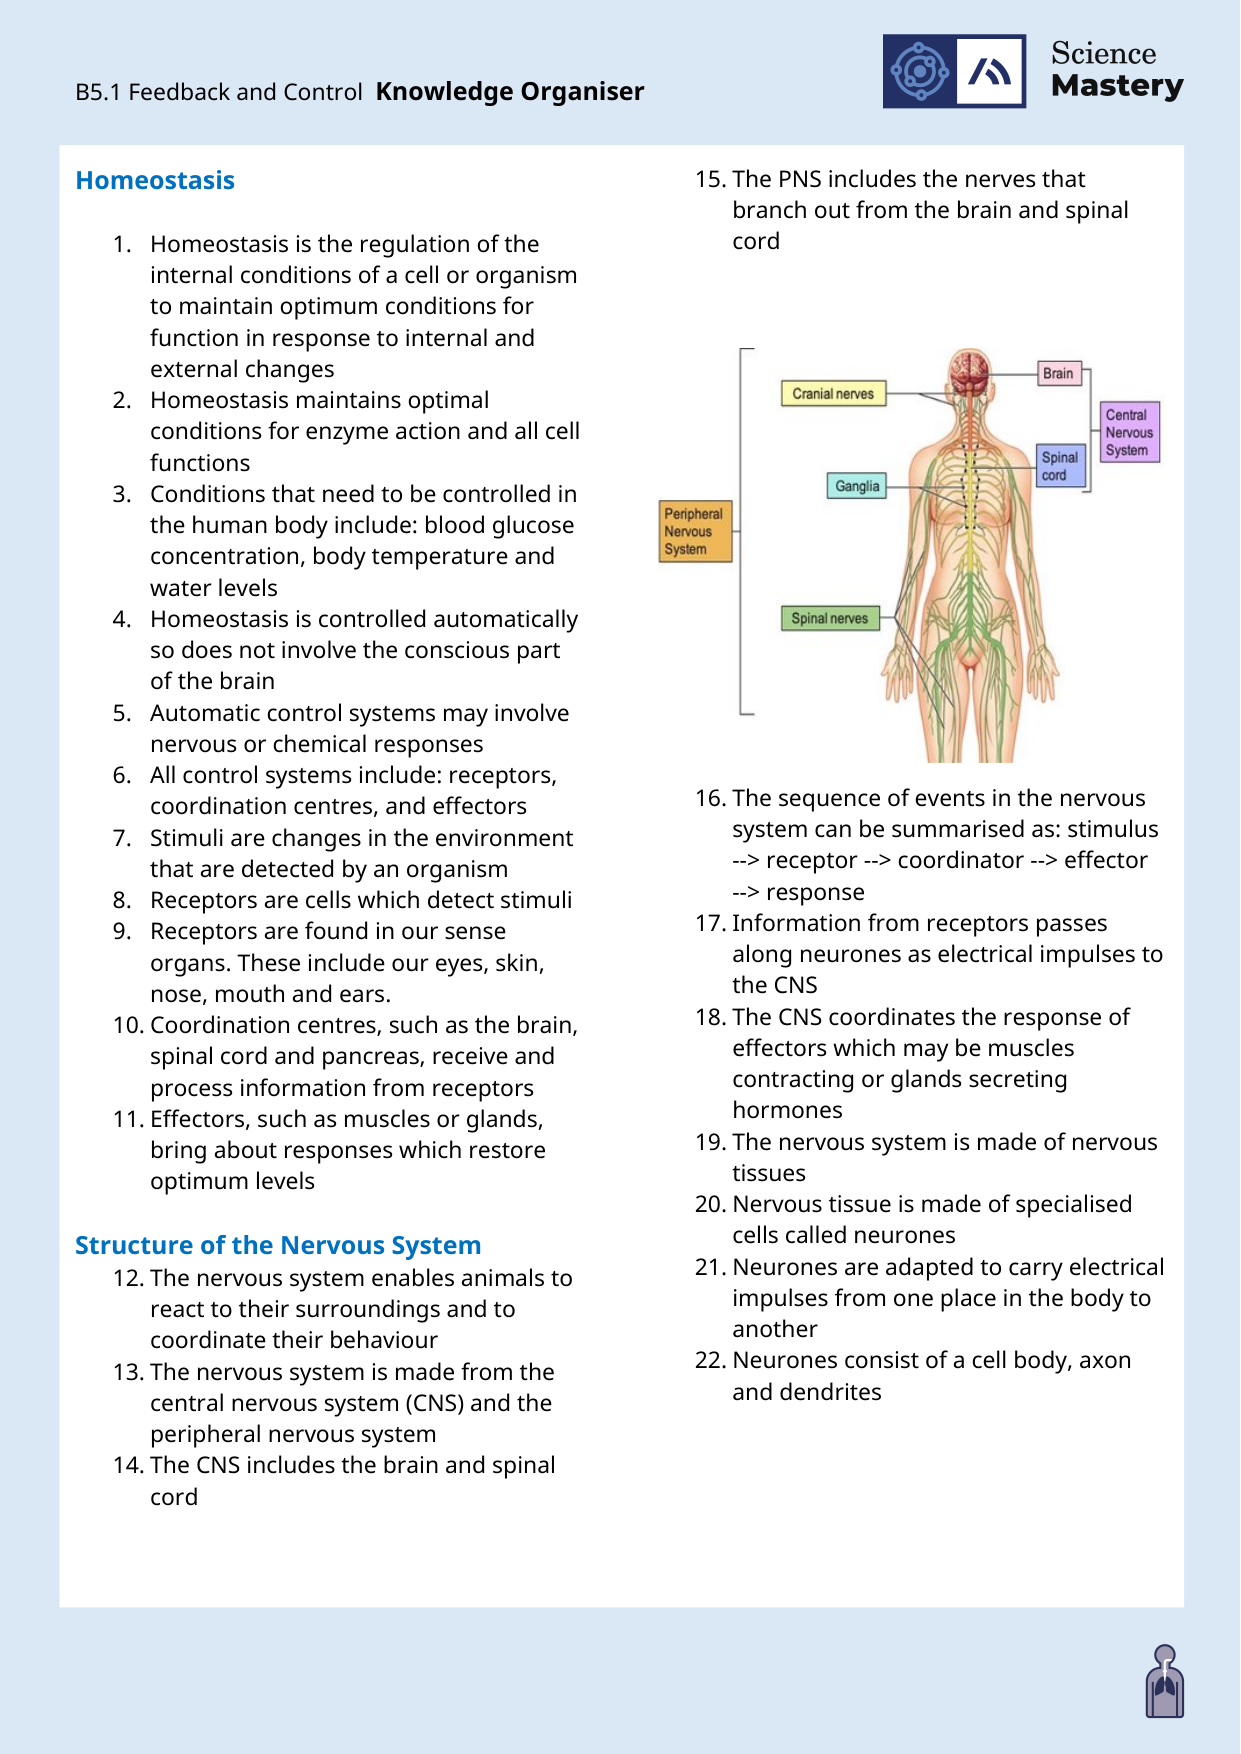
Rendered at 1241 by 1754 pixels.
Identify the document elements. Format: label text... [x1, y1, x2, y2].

list Conditions that need to be controlled in the human body include: blood glucose concentration, body temperature and water levels [112, 478, 583, 603]
list Homeostasis is the regulation of the internal conditions of a cell or organism to maintain optimum conditions for function in response to internal and external changes [112, 228, 583, 384]
text Homeostasis [75, 162, 583, 197]
list All control systems include: receptors, coordination centres, and effectors [112, 759, 583, 822]
list Information from receptors passes along neurones as electrical impulses to the CNS [694, 907, 1165, 1001]
list Neurones are adapted to carry electrical impulses from one place in the body to another [694, 1251, 1165, 1344]
list The CNS includes the brain and spinal cord [112, 1449, 583, 1512]
list Receptors are cells which detect stimuli [112, 884, 583, 915]
list Homeostasis is controlled automatically so does not involve the conscious part of the brain [112, 603, 583, 697]
list The CNS coordinates the response of effectors which may be muscles contracting or glands secreting hormones [694, 1001, 1165, 1126]
list The PNS includes the nerves that branch out from the brain and spinal cord [694, 162, 1165, 256]
text Structure of the Nervous System [75, 1228, 583, 1262]
list Automatic control systems may involve nervous or chemical responses [112, 697, 583, 759]
list The sequence of events in the nervous system can be summarised as: stimulus --> receptor --> coordinator --> effector --> response [694, 782, 1165, 907]
list Nervous tissue is made of specialised cells called neurones [694, 1188, 1165, 1251]
list Receptors are found in our sense organs. These include our eyes, skin, nose, mouth and ears. [112, 915, 583, 1009]
list Neurones consist of a cell body, axon and dendrites [694, 1344, 1165, 1407]
list Coordination centres, such as the brain, spinal cord and pancreas, receive and process information from receptors [112, 1009, 583, 1103]
list Stimuli are changes in the environment that are detected by an organism [112, 822, 583, 884]
picture [0, 0, 1241, 1754]
list The nervous system enables animals to react to their surroundings and to coordinate their behaviour [112, 1262, 583, 1356]
list The nervous system is made of nervous tissues [694, 1126, 1165, 1188]
list The nervous system is made from the central nervous system (CNS) and the peripheral nervous system [112, 1356, 583, 1449]
list Effectors, such as muscles or glands, bring about responses which restore optimum levels [112, 1103, 583, 1197]
list Homeostasis maintains optimal conditions for enzyme action and all cell functions [112, 384, 583, 478]
